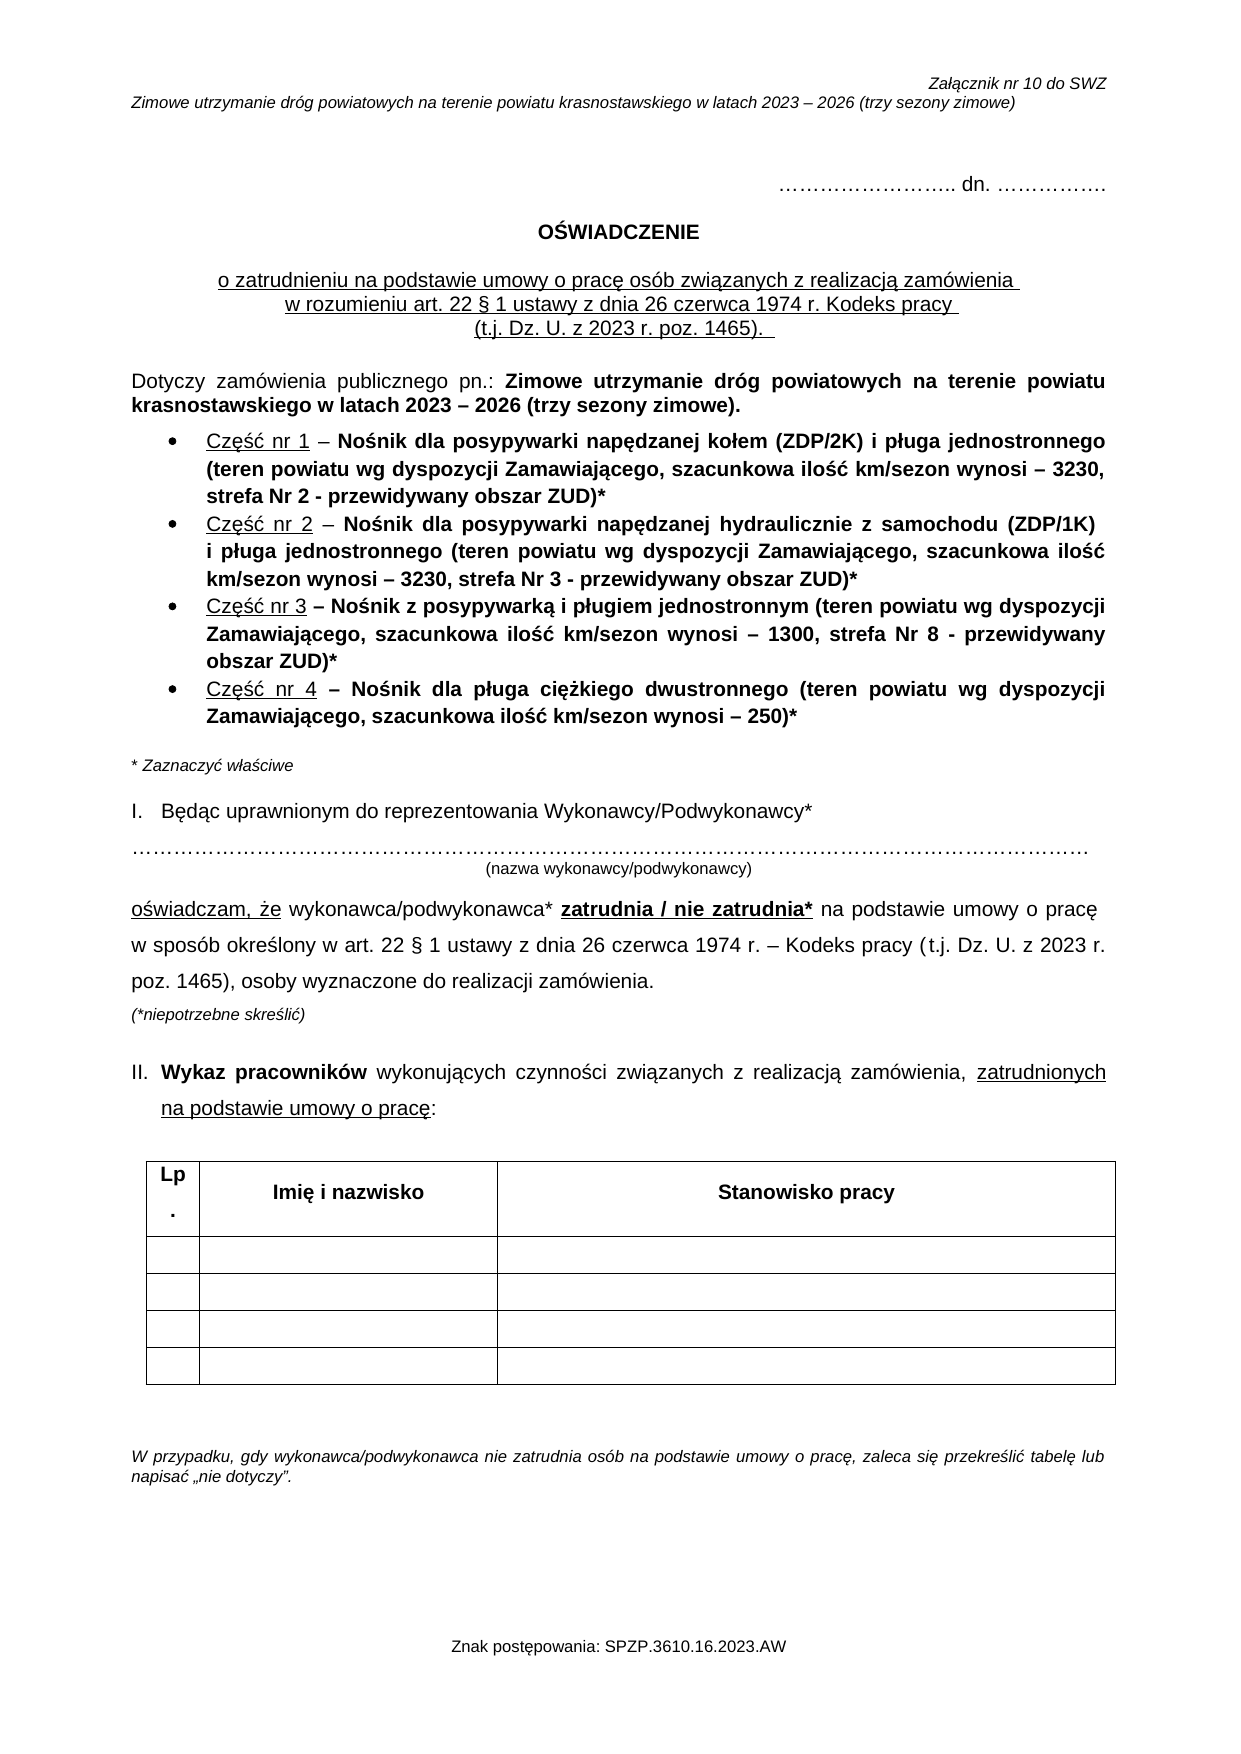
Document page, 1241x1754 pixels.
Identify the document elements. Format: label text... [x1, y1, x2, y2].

table_cell [147, 1311, 199, 1347]
text ………………………………………………………………………………………………………………………… [131, 835, 1106, 859]
list Część nr 4 – Nośnik dla pługa ciężkiego dwustronnego (teren powiatu wg dyspozycji Zamawiającego, szacunkowa ilość km/sezon wynosi – 250)* [169, 677, 1106, 728]
text o zatrudnieniu na podstawie umowy o pracę osób związanych z realizacją zamówienia w rozumieniu art. 22 § 1 ustawy z dnia 26 czerwca 1974 r. Kodeks pracy [131, 268, 1106, 316]
list Część nr 2 – Nośnik dla posypywarki napędzanej hydraulicznie z samochodu (ZDP/1K) i pługa jednostronnego (teren powiatu wg dyspozycji Zamawiającego, szacunkowa ilość km/sezon wynosi – 3230, strefa Nr 3 - przewidywany obszar ZUD)* [169, 512, 1106, 591]
table_cell [498, 1274, 1115, 1310]
text …………………….. dn. ……………. [131, 172, 1106, 196]
table_cell [147, 1274, 199, 1310]
text W przypadku, gdy wykonawca/podwykonawca nie zatrudnia osób na podstawie umowy o pracę, zaleca się przekreślić tabelę lub napisać „nie dotyczy”. [131, 1447, 1106, 1486]
table_header Imię i nazwisko [200, 1162, 497, 1236]
list Będąc uprawnionym do reprezentowania Wykonawcy/Podwykonawcy* [131, 799, 1106, 823]
text (*niepotrzebne skreślić) [131, 1005, 1106, 1024]
subtitle OŚWIADCZENIE [131, 219, 1106, 243]
text (t.j. Dz. U. z 2023 r. poz. 1465). [131, 316, 1106, 339]
table_cell [200, 1274, 497, 1310]
text oświadczam, że wykonawca/podwykonawca* zatrudnia / nie zatrudnia* na podstawie umowy o pracę w sposób określony w art. 22 § 1 ustawy z dnia 26 czerwca 1974 r. – Kodeks pracy (t.j. Dz. U. z 2023 r. poz. 1465), osoby wyznaczone do realizacji zamówienia. [131, 897, 1106, 993]
list Wykaz pracowników wykonujących czynności związanych z realizacją zamówienia, zatrudnionych na podstawie umowy o pracę: [131, 1060, 1106, 1120]
list Część nr 3 – Nośnik z posypywarką i pługiem jednostronnym (teren powiatu wg dyspozycji Zamawiającego, szacunkowa ilość km/sezon wynosi – 1300, strefa Nr 8 - przewidywany obszar ZUD)* [169, 594, 1106, 673]
table_cell [498, 1311, 1115, 1347]
table_cell [498, 1237, 1115, 1273]
text Dotyczy zamówienia publicznego pn.: Zimowe utrzymanie dróg powiatowych na terenie powiatu krasnostawskiego w latach 2023 – 2026 (trzy sezony zimowe). [131, 369, 1106, 417]
table_cell [200, 1348, 497, 1384]
table_cell [200, 1311, 497, 1347]
table_cell [498, 1348, 1115, 1384]
text * Zaznaczyć właściwe [131, 756, 1106, 775]
table_header Lp. [147, 1162, 199, 1236]
table_header Stanowisko pracy [498, 1162, 1115, 1236]
table_cell [200, 1237, 497, 1273]
table_cell [147, 1237, 199, 1273]
list Część nr 1 – Nośnik dla posypywarki napędzanej kołem (ZDP/2K) i pługa jednostronnego (teren powiatu wg dyspozycji Zamawiającego, szacunkowa ilość km/sezon wynosi – 3230, strefa Nr 2 - przewidywany obszar ZUD)* [169, 429, 1106, 508]
text (nazwa wykonawcy/podwykonawcy) [131, 859, 1106, 878]
table_cell [147, 1348, 199, 1384]
